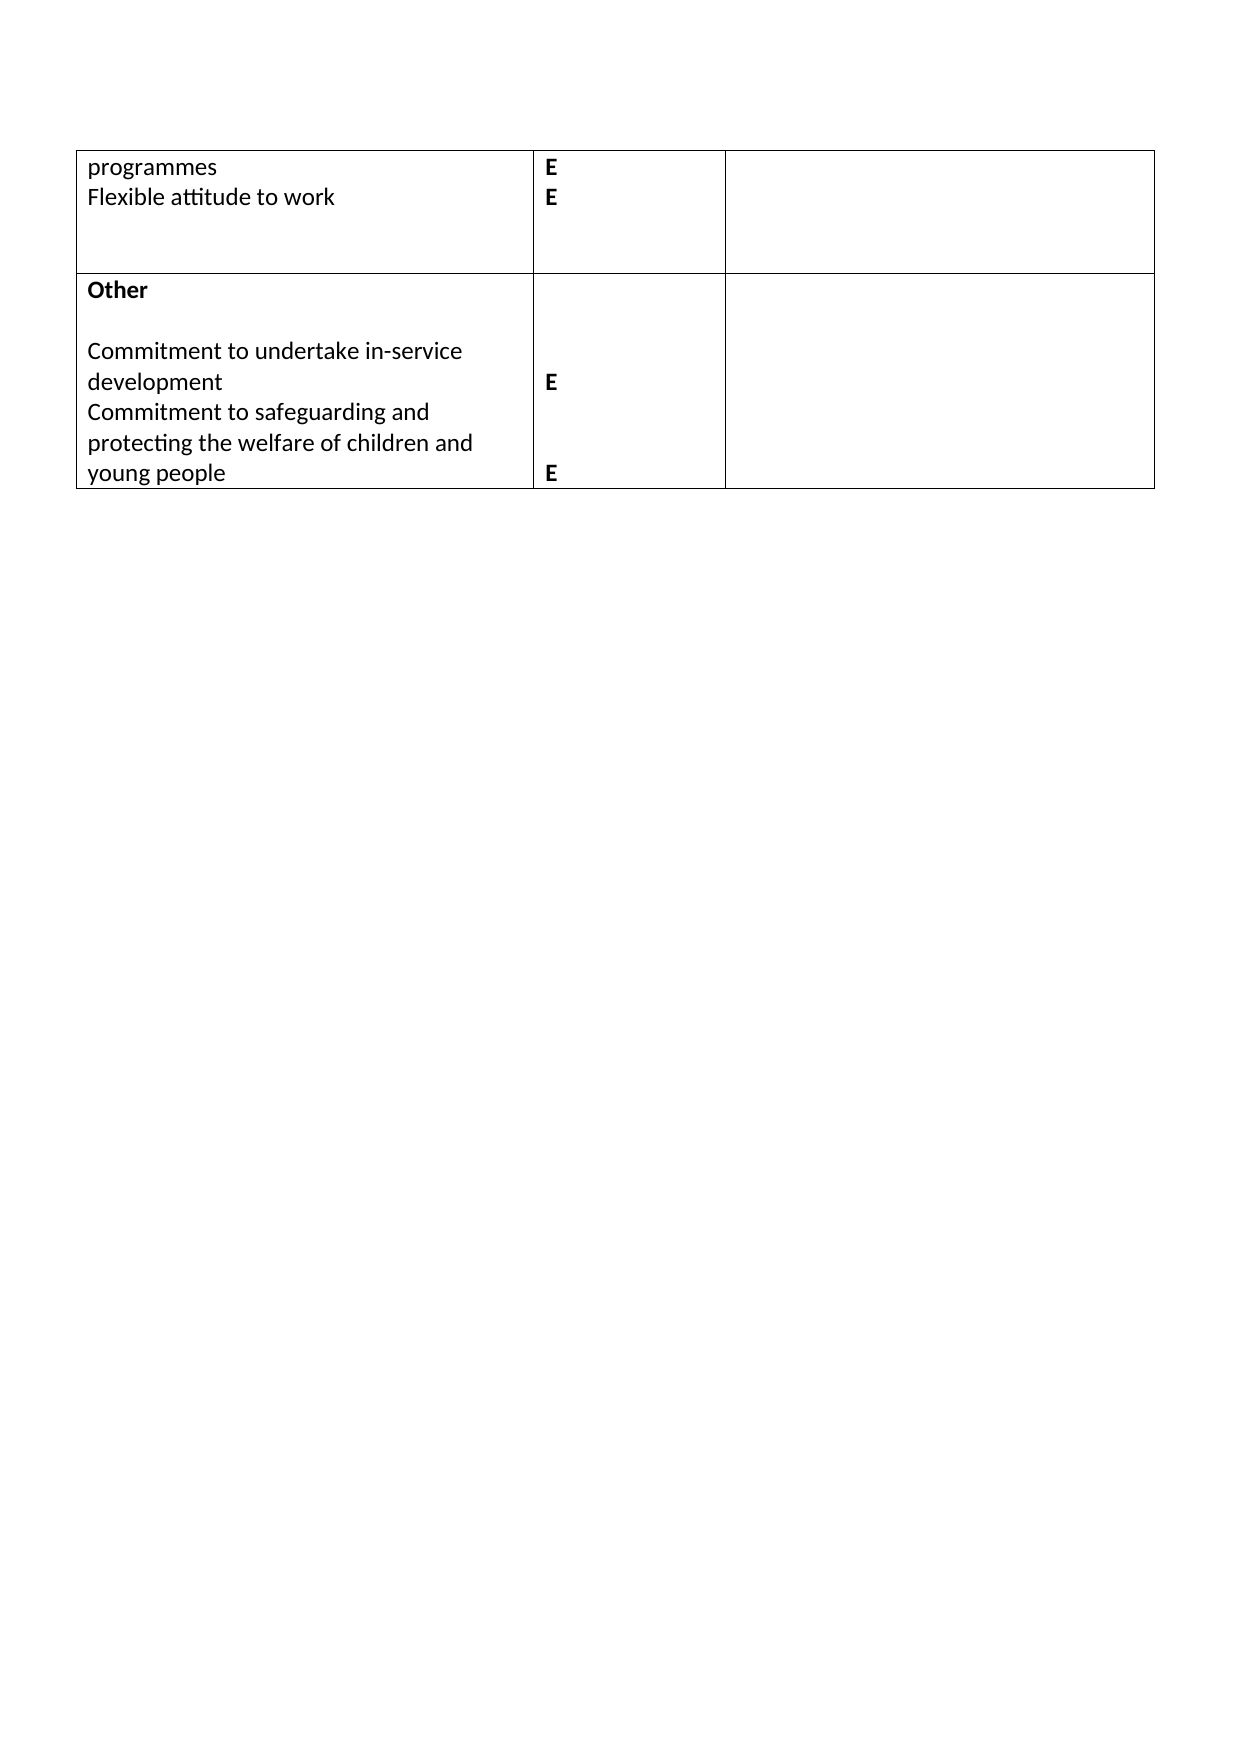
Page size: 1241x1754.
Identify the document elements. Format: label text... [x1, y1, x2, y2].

table_cell E E [534, 274, 725, 488]
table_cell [534, 151, 725, 273]
table_cell [726, 274, 1154, 488]
table_cell [726, 151, 1154, 273]
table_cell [77, 151, 533, 273]
table_cell Other Commitment to undertake in-service development Commitment to safeguarding and protecting the welfare of children and young people [77, 274, 533, 488]
